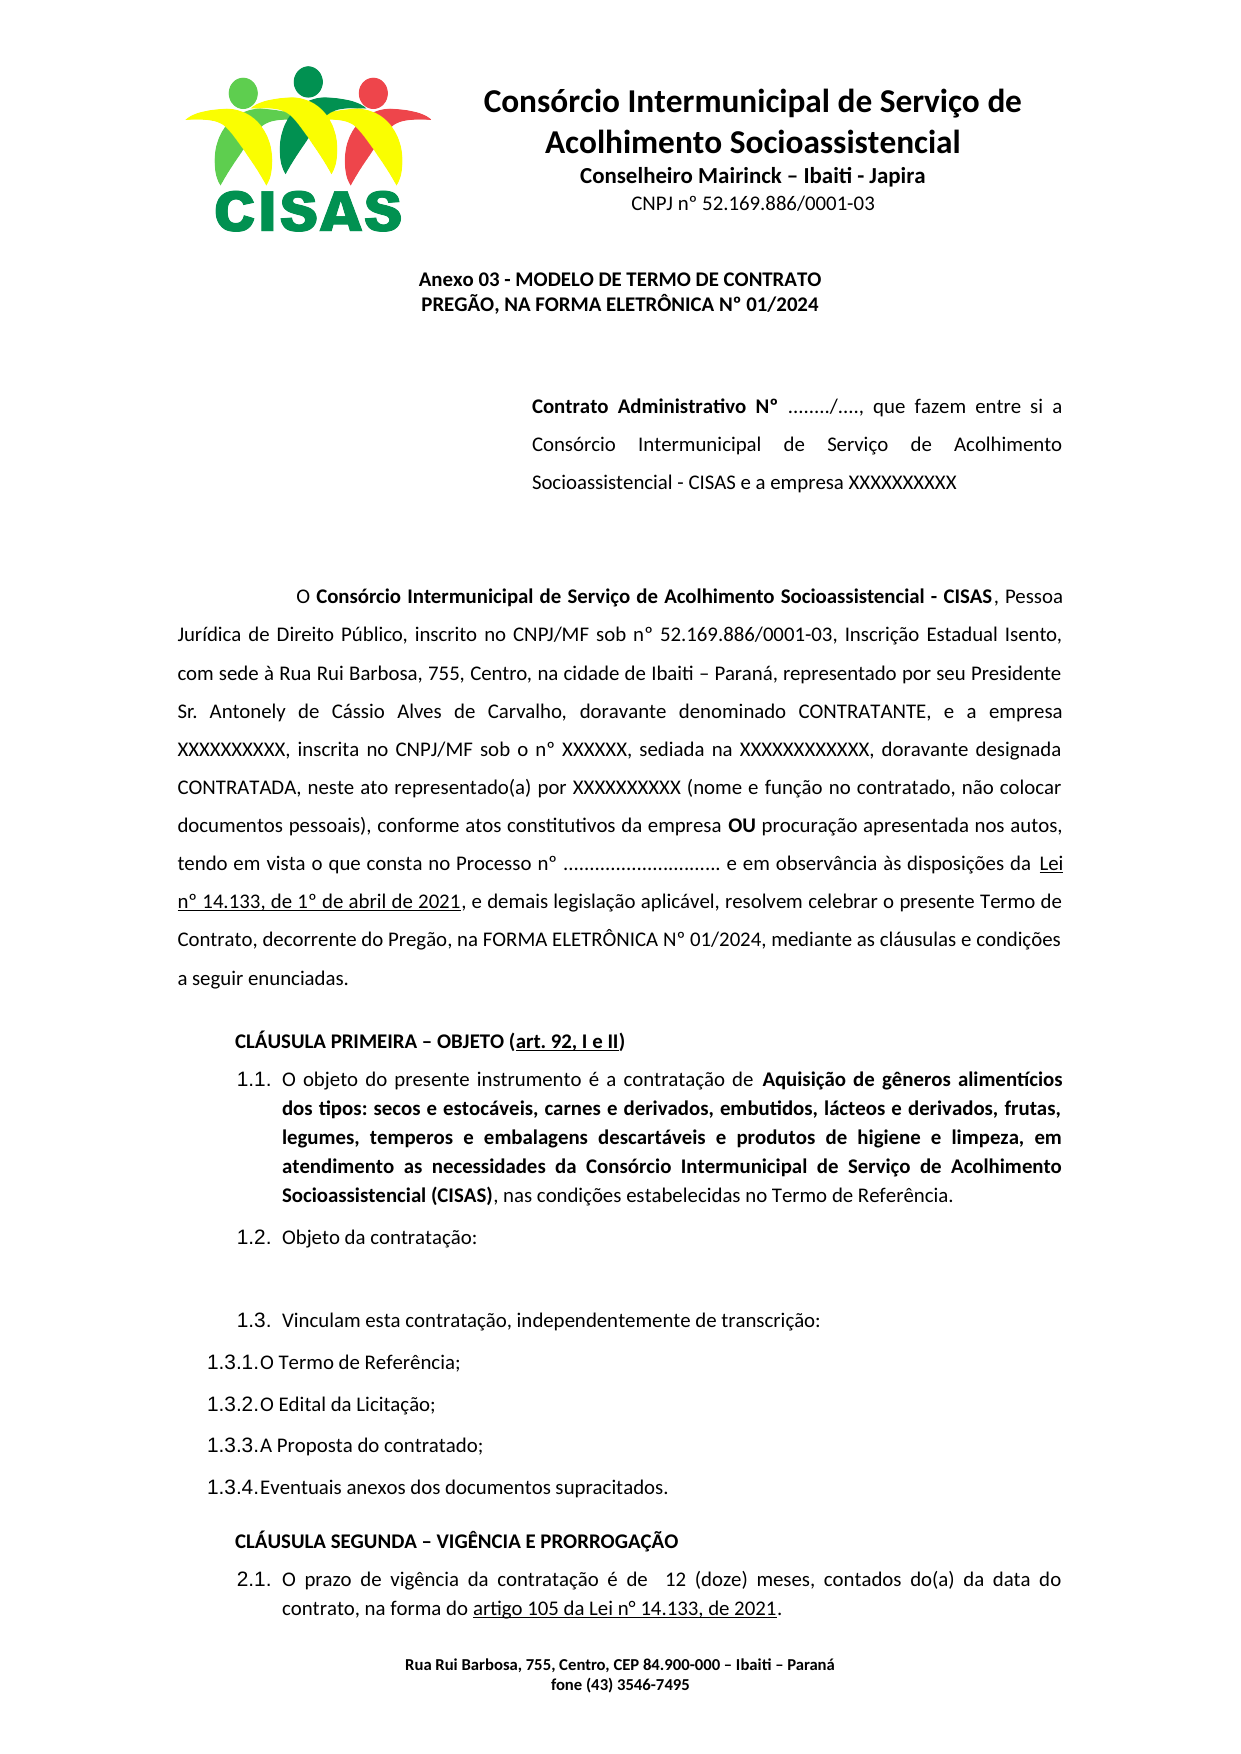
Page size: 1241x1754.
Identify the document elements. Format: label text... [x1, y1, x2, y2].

list O prazo de vigência da contratação é de 12 (doze) meses, contados do(a) da data do contrato, na forma do artigo 105 da Lei n° 14.133, de 2021. [237, 1566, 1063, 1621]
text O Consórcio Intermunicipal de Serviço de Acolhimento Socioassistencial - CISAS, Pessoa Jurídica de Direito Público, inscrito no CNPJ/MF sob nº 52.169.886/0001-03, Inscrição Estadual Isento, com sede à Rua Rui Barbosa, 755, Centro, na cidade de Ibaiti – Paraná, representado por seu Presidente Sr. Antonely de Cássio Alves de Carvalho, doravante denominado CONTRATANTE, e a empresa XXXXXXXXXX, inscrita no CNPJ/MF sob o nº XXXXXX, sediada na XXXXXXXXXXXX, doravante designada CONTRATADA, neste ato representado(a) por XXXXXXXXXX (nome e função no contratado, não colocar documentos pessoais), conforme atos constitutivos da empresa OU procuração apresentada nos autos, tendo em vista o que consta no Processo nº .............................. e em observância às disposições da Lei nº 14.133, de 1º de abril de 2021, e demais legislação aplicável, resolvem celebrar o presente Termo de Contrato, decorrente do Pregão, na FORMA ELETRÔNICA Nº 01/2024, mediante as cláusulas e condições a seguir enunciadas. [177, 583, 1063, 990]
list O Termo de Referência; [207, 1349, 1063, 1374]
list O objeto do presente instrumento é a contratação de Aquisição de gêneros alimentícios dos tipos: secos e estocáveis, carnes e derivados, embutidos, lácteos e derivados, frutas, legumes, temperos e embalagens descartáveis e produtos de higiene e limpeza, em atendimento as necessidades da Consórcio Intermunicipal de Serviço de Acolhimento Socioassistencial (CISAS), nas condições estabelecidas no Termo de Referência. [237, 1066, 1063, 1208]
text Contrato Administrativo Nº ......../...., que fazem entre si a Consórcio Intermunicipal de Serviço de Acolhimento Socioassistencial - CISAS e a empresa XXXXXXXXXX [532, 393, 1063, 494]
list Objeto da contratação: [237, 1224, 1063, 1249]
picture [185, 66, 432, 232]
list CLÁUSULA SEGUNDA – VIGÊNCIA E PRORROGAÇÃO [177, 1528, 1063, 1554]
list Eventuais anexos dos documentos supracitados. [207, 1474, 1063, 1499]
text PREGÃO, NA FORMA ELETRÔNICA Nº 01/2024 [177, 291, 1063, 317]
text Anexo 03 - MODELO DE TERMO DE CONTRATO [177, 266, 1063, 291]
list A Proposta do contratado; [207, 1432, 1063, 1458]
list O Edital da Licitação; [207, 1391, 1063, 1416]
list CLÁUSULA PRIMEIRA – OBJETO (art. 92, I e II) [177, 1028, 1063, 1053]
list Vinculam esta contratação, independentemente de transcrição: [237, 1307, 1063, 1333]
